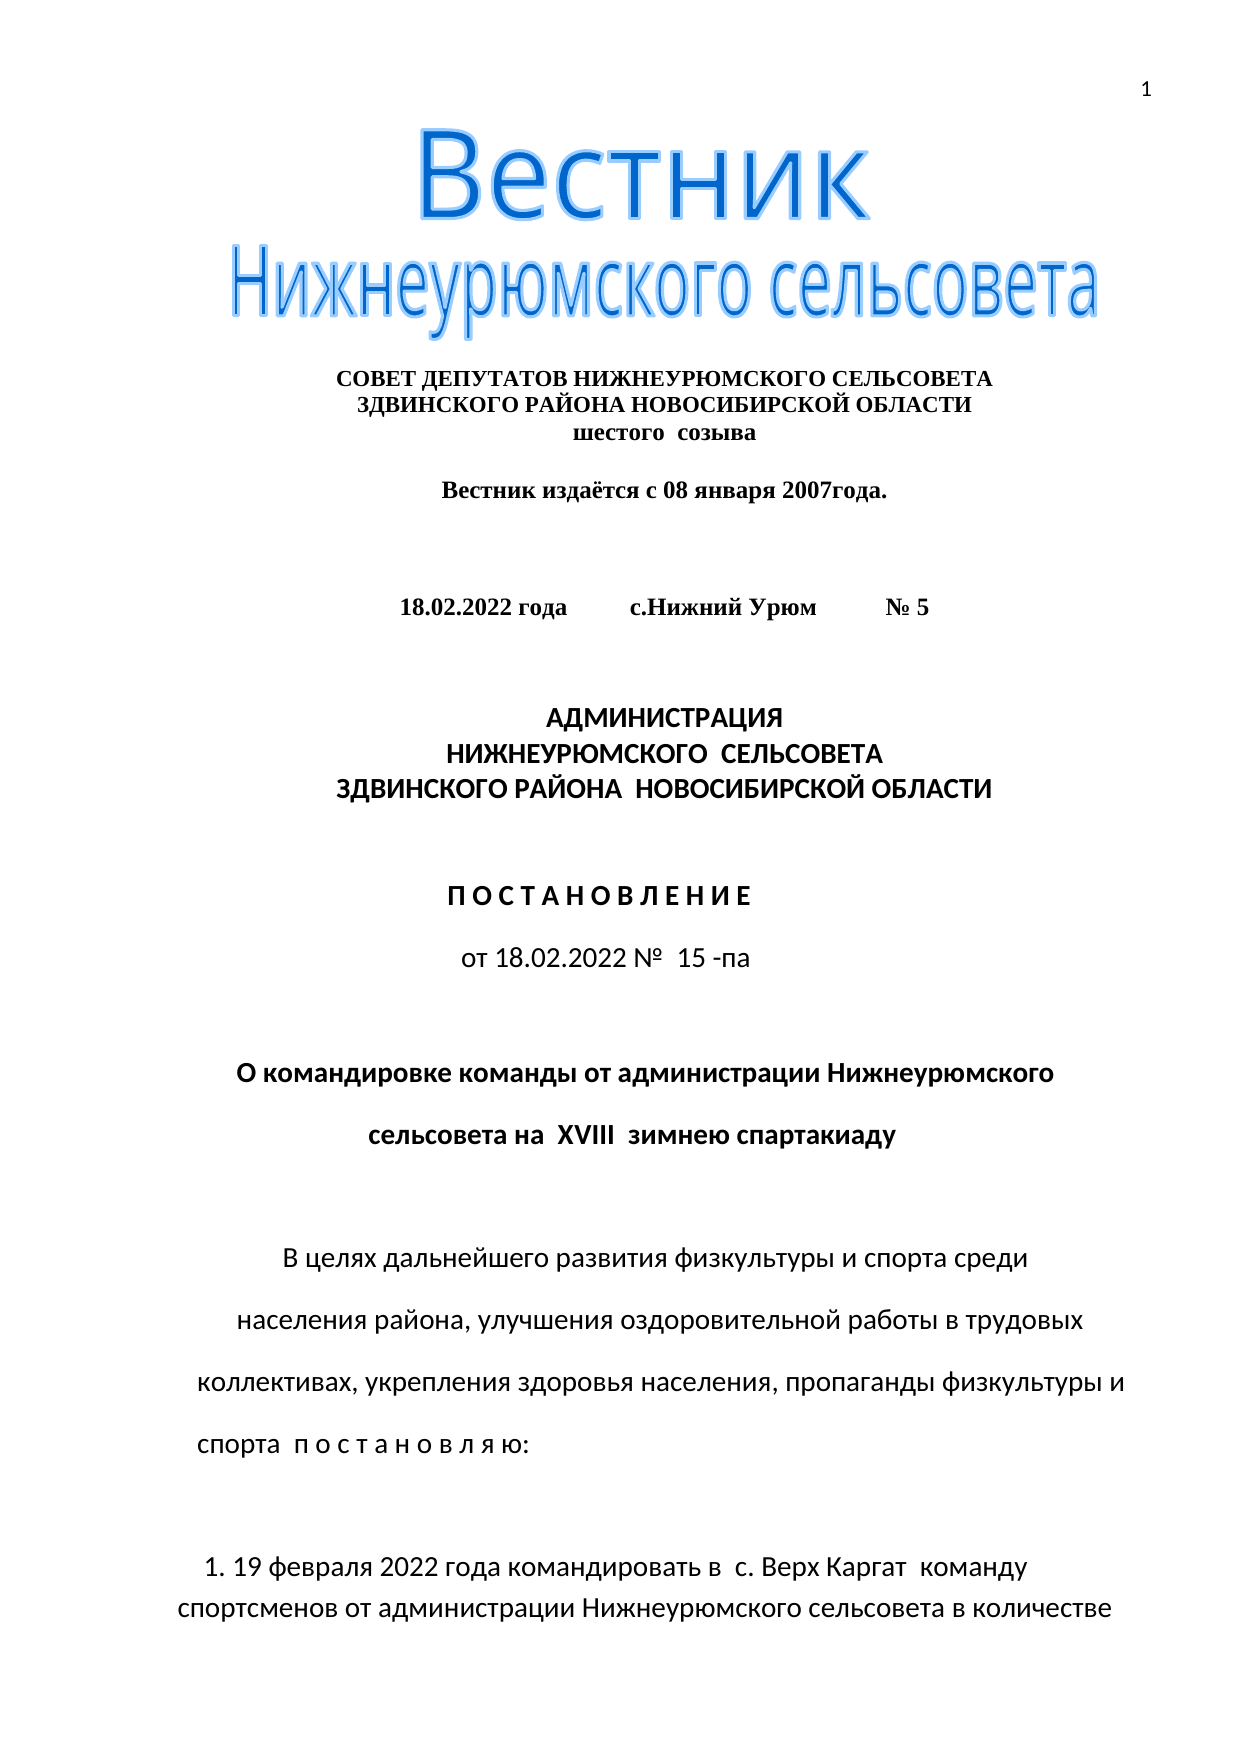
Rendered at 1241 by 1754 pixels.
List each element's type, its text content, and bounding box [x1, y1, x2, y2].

text шестого созыва [177, 417, 1152, 446]
text В целях дальнейшего развития физкультуры и спорта среди [177, 1239, 1152, 1275]
text 18.02.2022 года с.Нижний Урюм № 5 [177, 592, 1152, 620]
text от 18.02.2022 № 15 -па [177, 939, 1152, 975]
text населения района, улучшения оздоровительной работы в трудовых [177, 1301, 1152, 1337]
text О командировке команды от администрации Нижнеурюмского [177, 1054, 1152, 1090]
text 1. 19 февраля 2022 года командировать в с. Верх Каргат команду спортсменов от администрации Нижнеурюмского сельсовета в количестве [177, 1548, 1152, 1625]
text сельсовета на XVIII зимнею спартакиаду [177, 1116, 1152, 1151]
text АДМИНИСТРАЦИЯ [177, 699, 1152, 735]
text Вестник издаётся с 08 января 2007года. [177, 475, 1152, 503]
text ЗДВИНСКОГО РАЙОНА НОВОСИБИРСКОЙ ОБЛАСТИ [177, 771, 1152, 806]
text НИЖНЕУРЮМСКОГО СЕЛЬСОВЕТА [177, 735, 1152, 771]
text ЗДВИНСКОГО РАЙОНА НОВОСИБИРСКОЙ ОБЛАСТИ [177, 391, 1152, 417]
text спорта п о с т а н о в л я ю: [177, 1425, 1152, 1460]
text П О С Т А Н О В Л Е Н И Е [177, 877, 1152, 913]
text коллективах, укрепления здоровья населения, пропаганды физкультуры и [177, 1363, 1152, 1398]
text СОВЕТ ДЕПУТАТОВ НИЖНЕУРЮМСКОГО СЕЛЬСОВЕТА [177, 364, 1152, 391]
